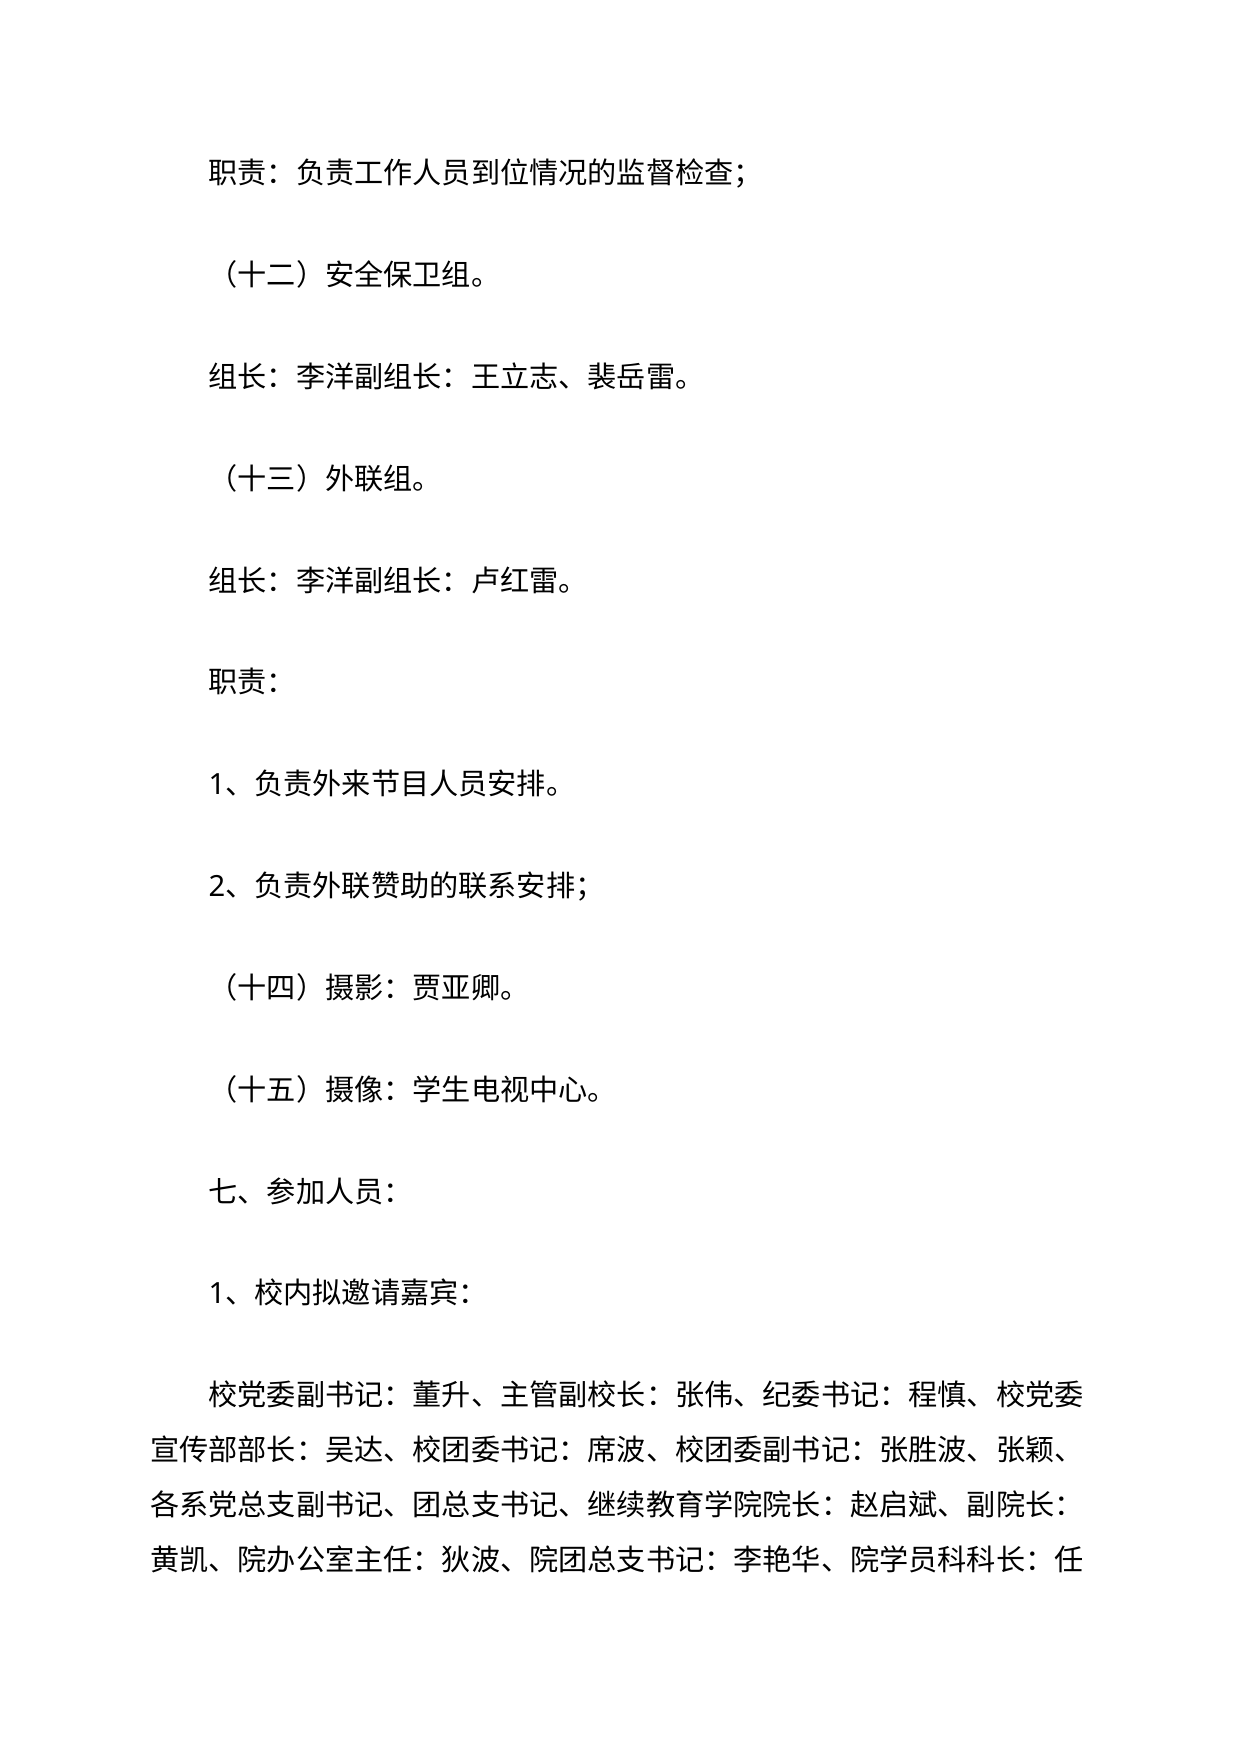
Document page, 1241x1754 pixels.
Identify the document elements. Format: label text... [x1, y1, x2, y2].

text 七、参加人员： [150, 1168, 1090, 1210]
text 组长：李洋副组长：王立志、裴岳雷。 [150, 353, 1090, 396]
text （十二）安全保卫组。 [150, 252, 1090, 294]
text （十四）摄影：贾亚卿。 [150, 964, 1090, 1007]
text 职责：负责工作人员到位情况的监督检查； [150, 150, 1090, 192]
text 1、负责外来节目人员安排。 [150, 761, 1090, 803]
text （十三）外联组。 [150, 455, 1090, 498]
text 组长：李洋副组长：卢红雷。 [150, 557, 1090, 599]
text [150, 1372, 1090, 1579]
text 2、负责外联赞助的联系安排； [150, 863, 1090, 905]
text 1、校内拟邀请嘉宾： [150, 1270, 1090, 1312]
text 职责： [150, 659, 1090, 701]
text （十五）摄像：学生电视中心。 [150, 1066, 1090, 1109]
